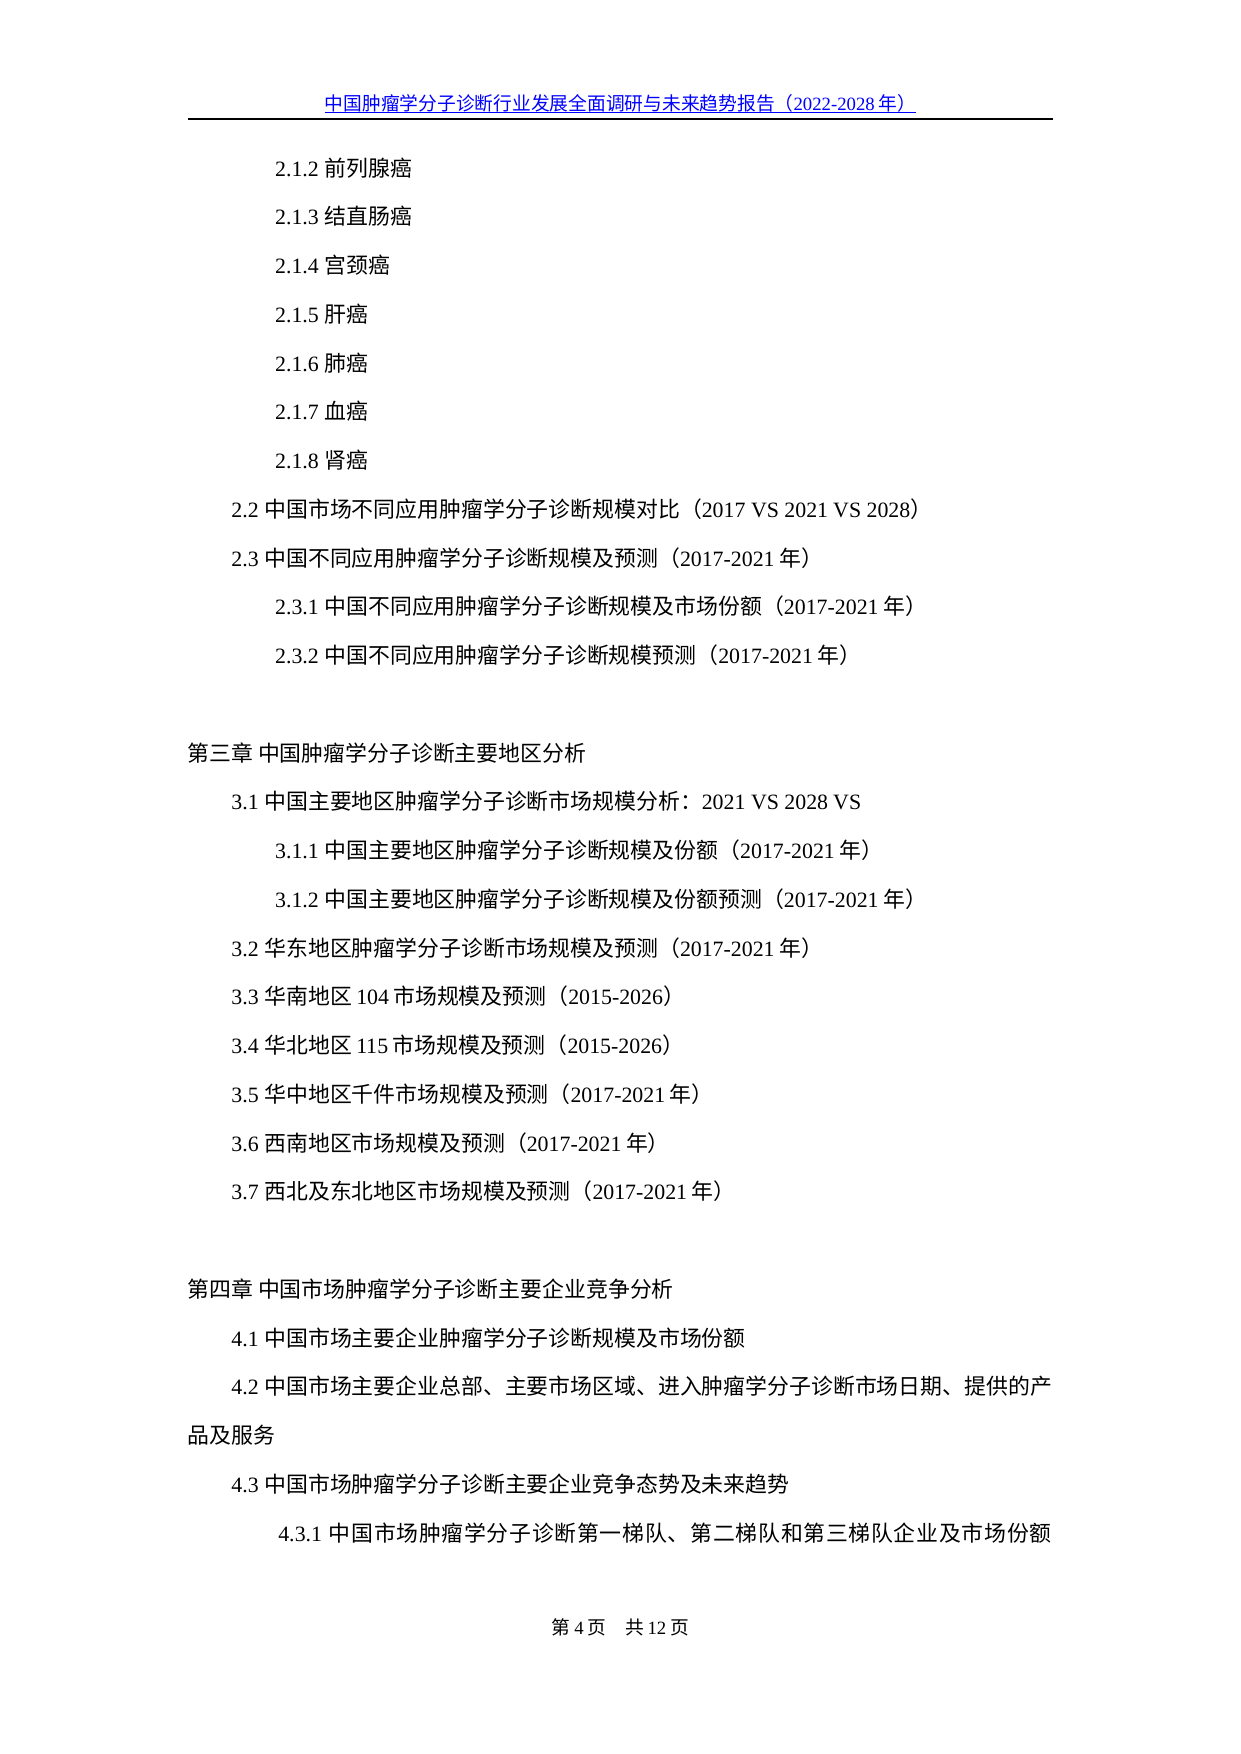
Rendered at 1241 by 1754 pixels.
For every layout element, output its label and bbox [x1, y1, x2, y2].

text [187, 150, 1053, 1548]
